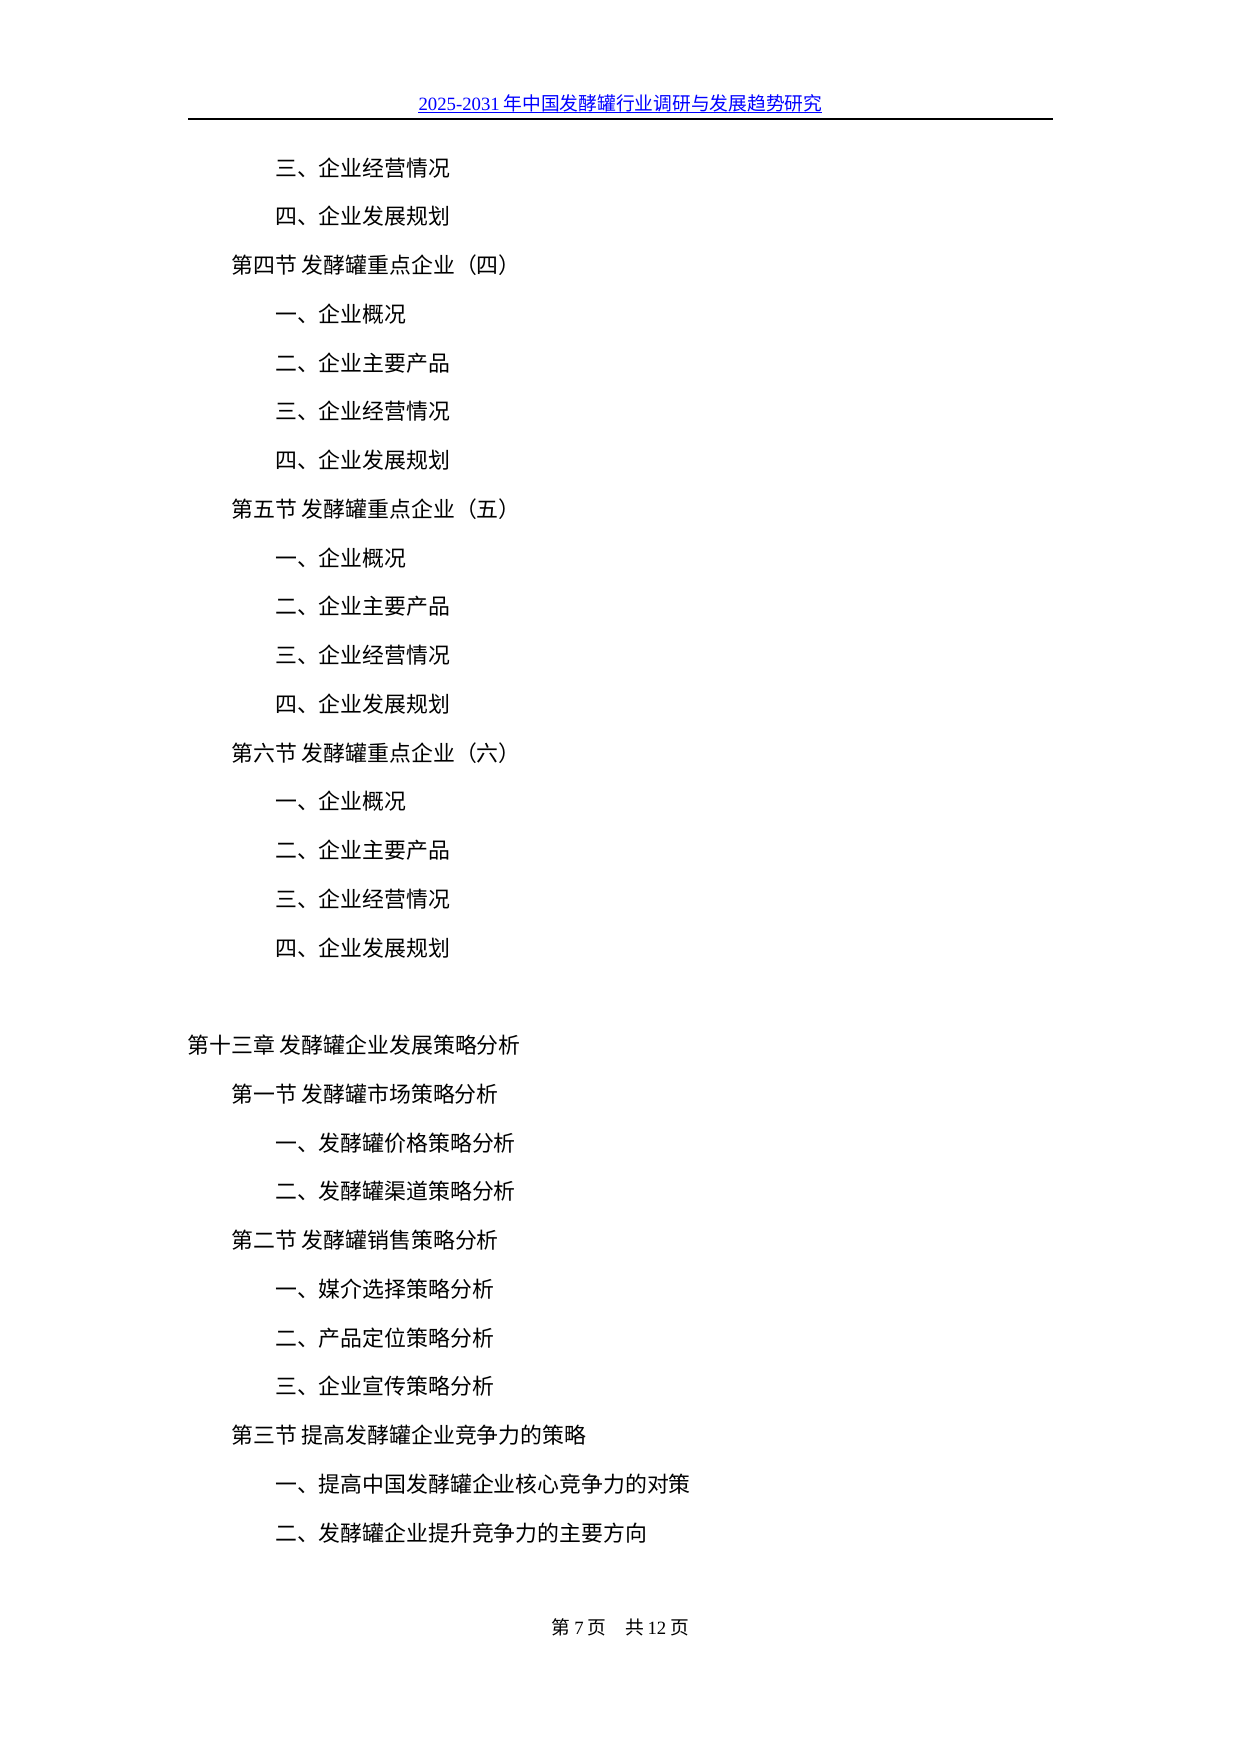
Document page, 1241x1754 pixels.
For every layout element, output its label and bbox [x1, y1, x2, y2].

text [187, 150, 1053, 1548]
